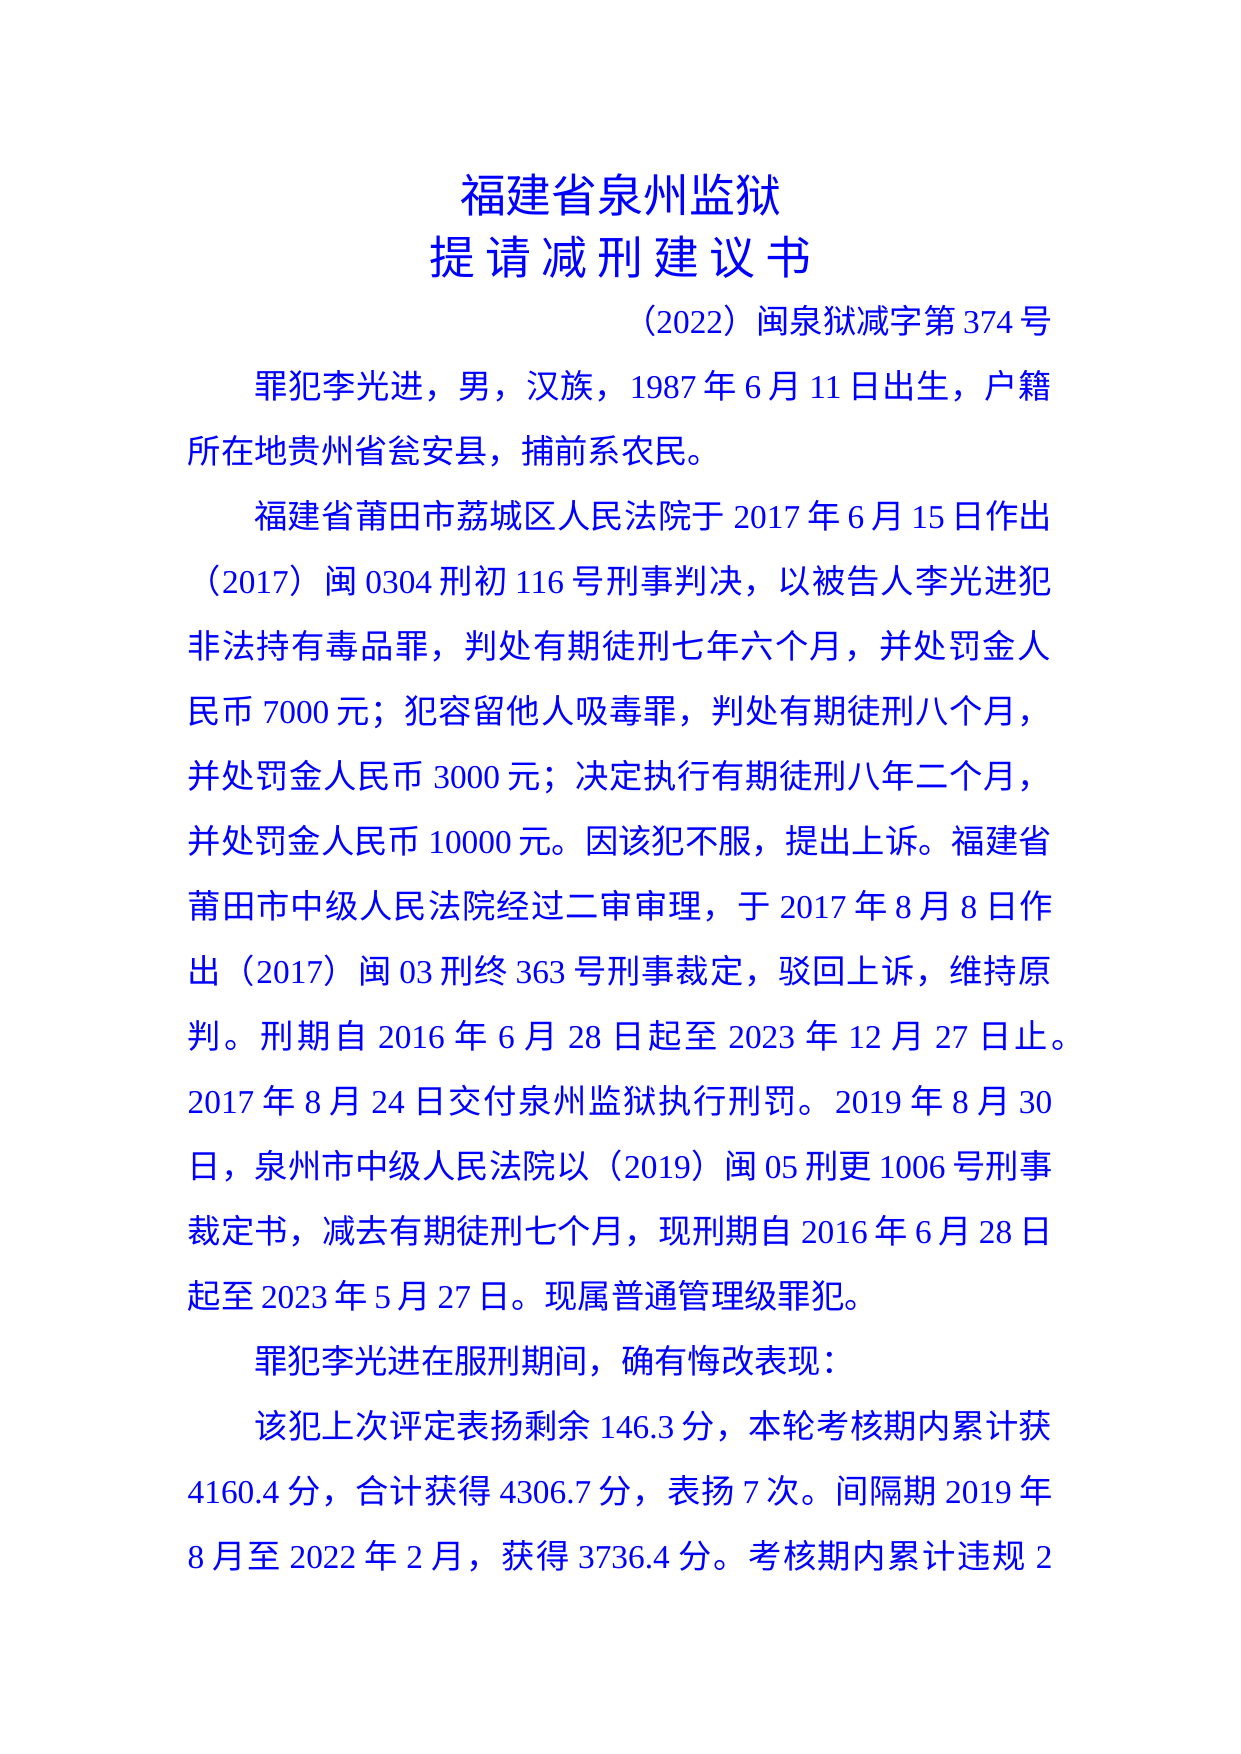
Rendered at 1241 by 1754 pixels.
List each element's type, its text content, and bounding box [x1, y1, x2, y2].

text 提 请 减 刑 建 议 书 [187, 224, 1053, 287]
text 福建省泉州监狱 [187, 162, 1053, 224]
text 福建省莆田市荔城区人民法院于2017年6月15日作出（2017）闽0304刑初116号刑事判决，以被告人李光进犯非法持有毒品罪，判处有期徒刑七年六个月，并处罚金人民币7000元；犯容留他人吸毒罪，判处有期徒刑八个月，并处罚金人民币3000元；决定执行有期徒刑八年二个月，并处罚金人民币10000元。因该犯不服，提出上诉。福建省莆田市中级人民法院经过二审审理，于2017年8月8日作出（2017）闽03刑终363号刑事裁定，驳回上诉，维持原判。刑期自2016年6月28日起至2023年12月27日止。2017年8月24日交付泉州监狱执行刑罚。2019年8月30日，泉州市中级人民法院以（2019）闽05刑更1006号刑事裁定书，减去有期徒刑七个月，现刑期自2016年6月28日起至2023年5月27日。现属普通管理级罪犯。 [187, 482, 1053, 1327]
text （2022）闽泉狱减字第374号 [187, 287, 1053, 352]
text 罪犯李光进在服刑期间，确有悔改表现： [187, 1327, 1053, 1392]
text 罪犯李光进，男，汉族，1987年6月11日出生，户籍所在地贵州省瓮安县，捕前系农民。 [187, 352, 1053, 482]
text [187, 1392, 1053, 1587]
